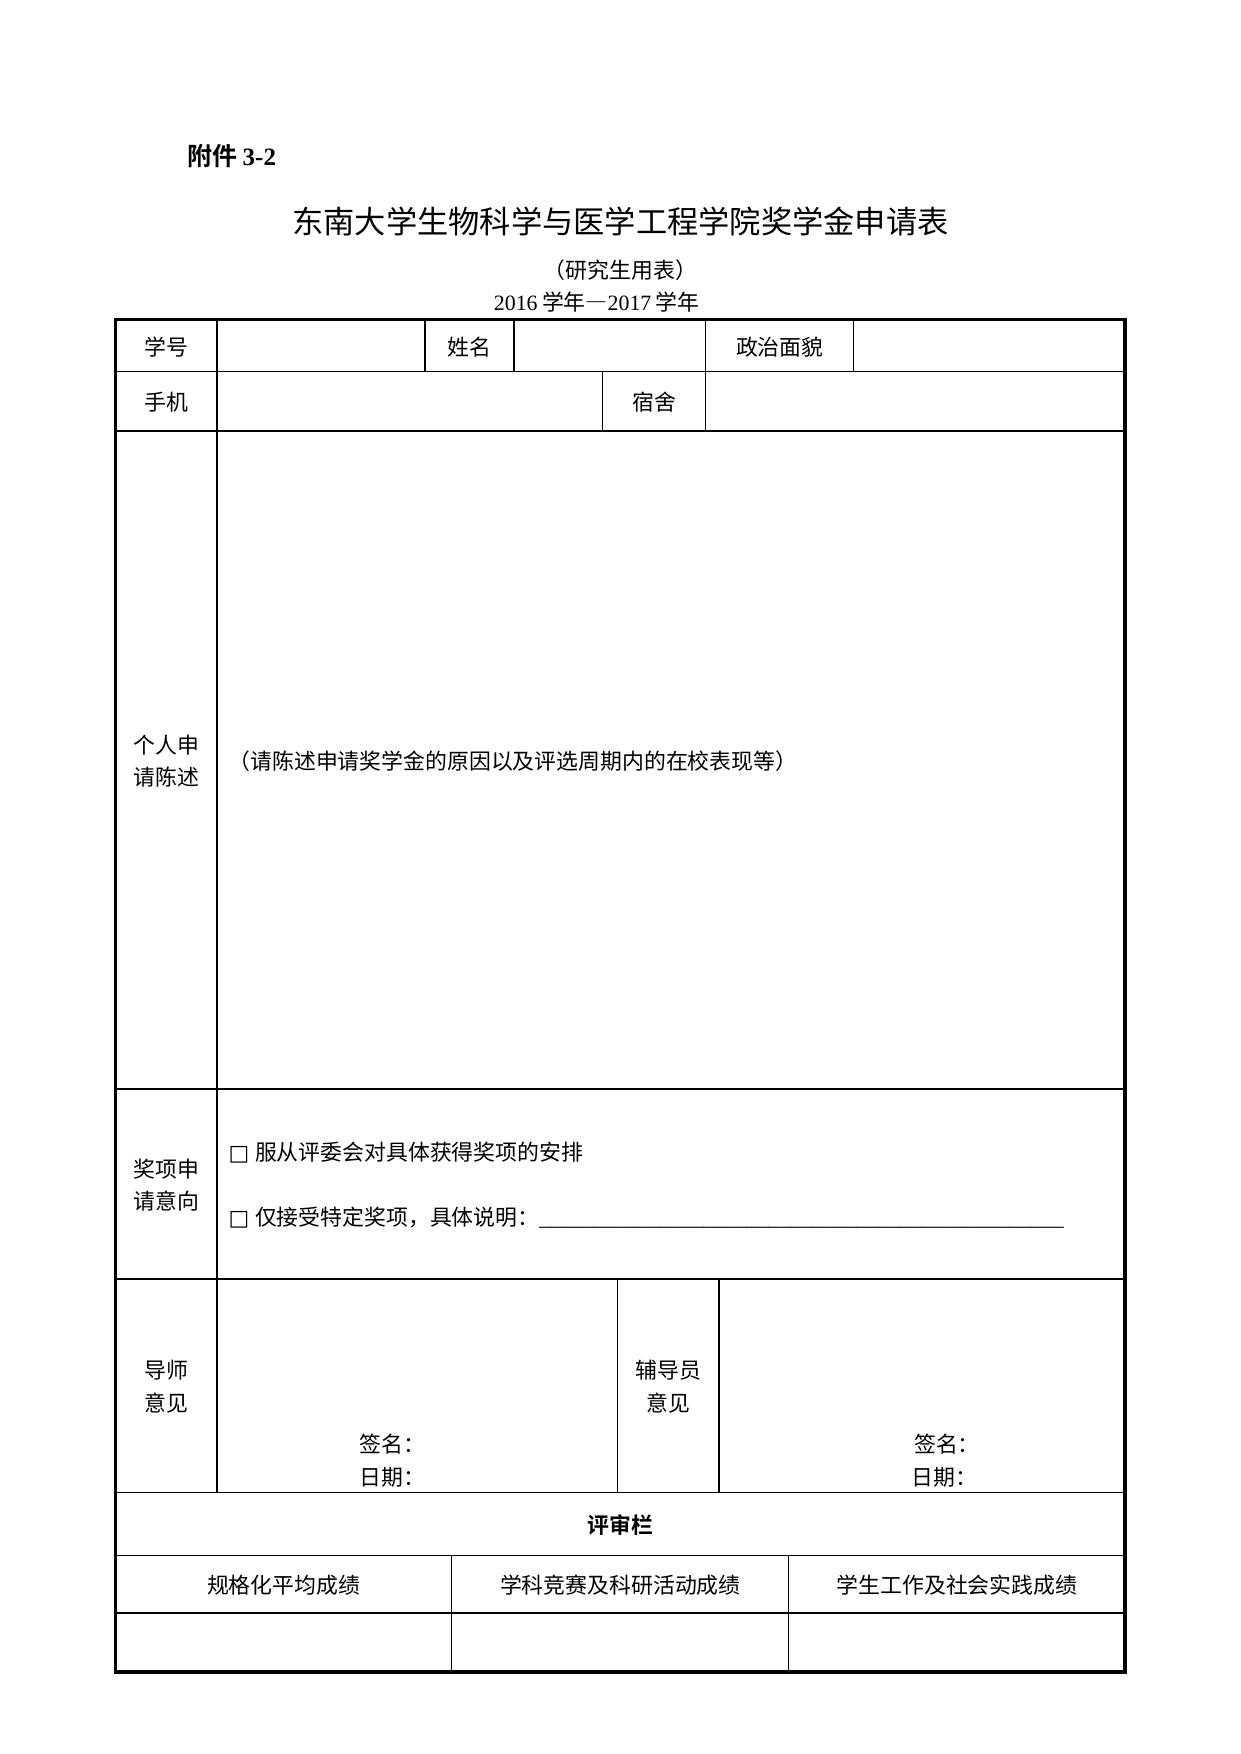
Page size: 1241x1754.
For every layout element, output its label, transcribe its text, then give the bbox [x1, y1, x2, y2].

table_cell [117, 1614, 451, 1670]
table_cell [218, 372, 602, 430]
table_cell [706, 372, 1123, 430]
table_cell 辅导员意见 [618, 1280, 718, 1492]
table_cell □ 服从评委会对具体获得奖项的安排 □ 仅接受特定奖项，具体说明：________________________________________________ [218, 1090, 1123, 1278]
table_cell 学生工作及社会实践成绩 [789, 1556, 1123, 1612]
table_cell 评审栏 [117, 1493, 1123, 1554]
text 东南大学生物科学与医学工程学院奖学金申请表 [187, 187, 1053, 252]
table_cell 签名： 日期： [218, 1280, 617, 1492]
table_cell [789, 1614, 1123, 1670]
table_header 政治面貌 [706, 321, 853, 371]
table_header [218, 321, 424, 371]
text 2016学年—2017学年 [187, 285, 1053, 317]
text 附件3-2 [187, 122, 1053, 187]
table_cell 宿舍 [603, 372, 705, 430]
table_header 学号 [117, 321, 216, 371]
table_cell 签名： 日期： [720, 1280, 1123, 1492]
table_header 姓名 [426, 321, 513, 371]
table_cell （请陈述申请奖学金的原因以及评选周期内的在校表现等） [218, 432, 1123, 1088]
table_cell 导师 意见 [117, 1280, 216, 1492]
table_header [854, 321, 1123, 371]
table_cell [452, 1614, 788, 1670]
text （研究生用表） [187, 252, 1053, 285]
table_cell 规格化平均成绩 [117, 1556, 451, 1612]
table_cell 学科竞赛及科研活动成绩 [452, 1556, 788, 1612]
table_cell 奖项申请意向 [117, 1090, 216, 1278]
table_cell 手机 [117, 372, 216, 430]
table_cell 个人申请陈述 [117, 432, 216, 1088]
table_header [515, 321, 705, 371]
